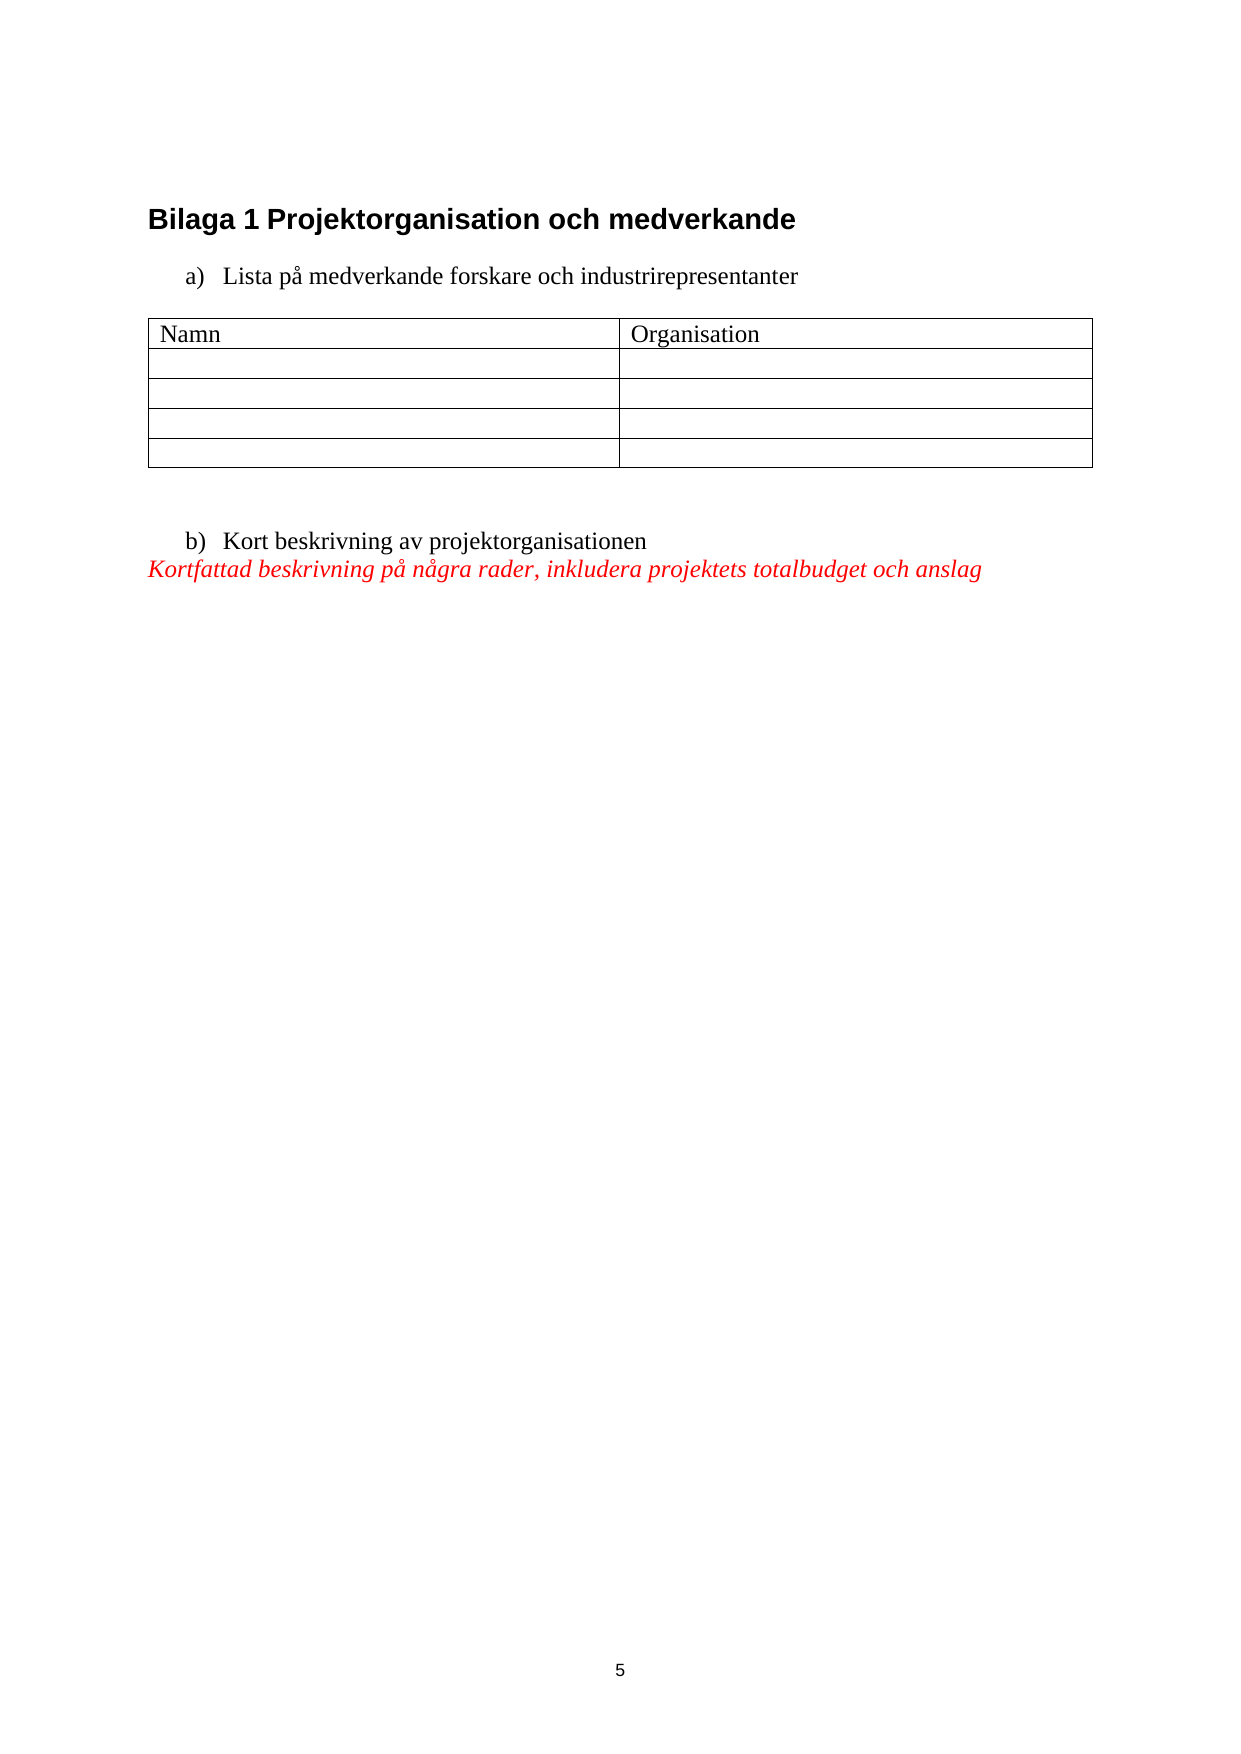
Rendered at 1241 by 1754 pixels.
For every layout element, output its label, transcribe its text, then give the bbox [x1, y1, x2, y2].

list Kort beskrivning av projektorganisationen [185, 526, 1092, 554]
table_cell [149, 409, 619, 437]
list Lista på medverkande forskare och industrirepresentanter [185, 261, 1092, 289]
table_cell [620, 349, 1092, 378]
table_cell [149, 439, 619, 467]
table_cell [149, 349, 619, 378]
table_cell [620, 439, 1092, 467]
table_cell [620, 409, 1092, 437]
table_header Organisation [620, 319, 1092, 348]
table_cell [620, 379, 1092, 408]
subtitle Bilaga 1 Projektorganisation och medverkande [148, 202, 1092, 236]
table_cell [149, 379, 619, 408]
table_header Namn [149, 319, 619, 348]
text Kortfattad beskrivning på några rader, inkludera projektets totalbudget och anslag [148, 554, 1092, 583]
